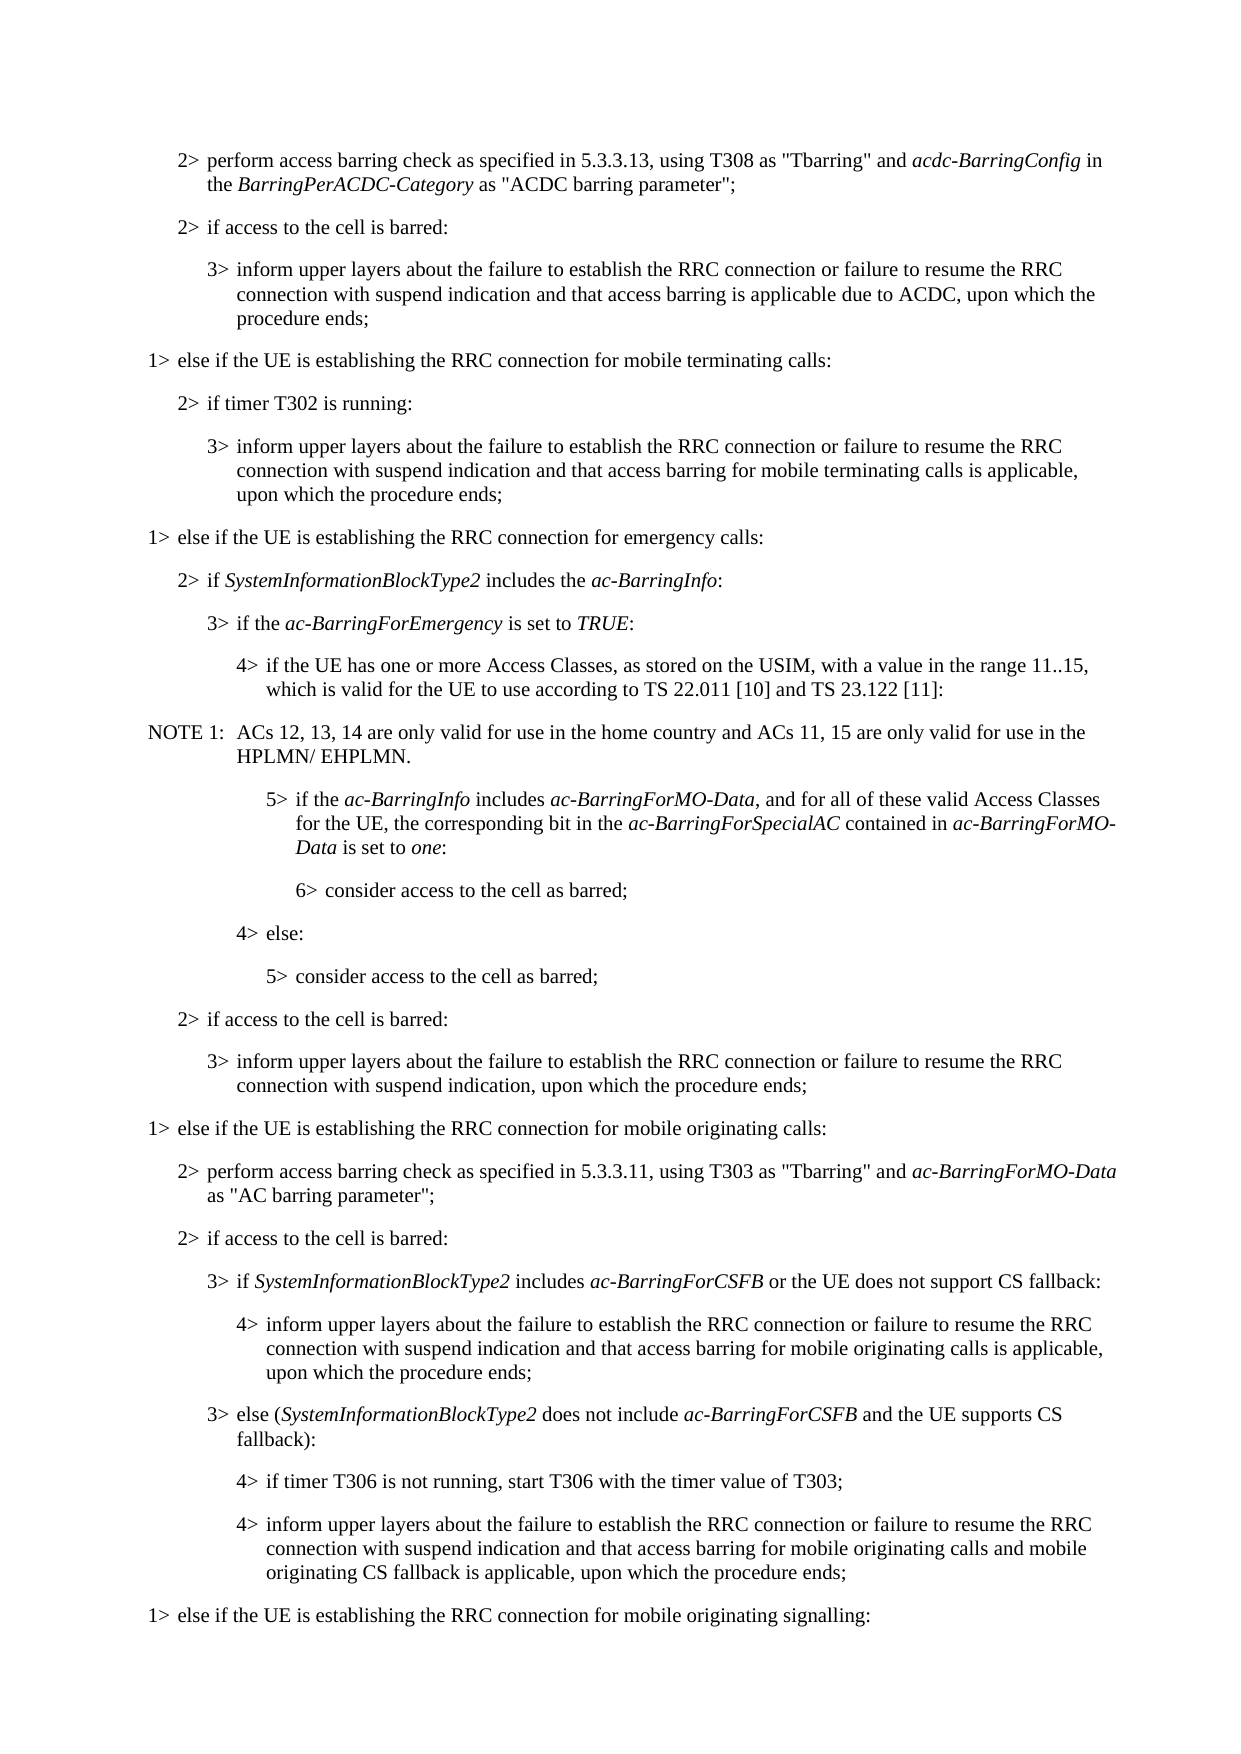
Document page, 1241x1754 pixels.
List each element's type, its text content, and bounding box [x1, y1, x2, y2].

text 3> inform upper layers about the failure to establish the RRC connection or failure to resume the RRC connection with suspend indication and that access barring for mobile terminating calls is applicable, upon which the procedure ends; [207, 434, 1122, 506]
text 1> else if the UE is establishing the RRC connection for emergency calls: [148, 525, 1122, 549]
text 2> if access to the cell is barred: [177, 1226, 1122, 1250]
text 5> if the ac-BarringInfo includes ac-BarringForMO-Data, and for all of these valid Access Classes for the UE, the corresponding bit in the ac-BarringForSpecialAC contained in ac-BarringForMO-Data is set to one: [266, 787, 1122, 859]
text 4> else: [236, 921, 1122, 945]
text 4> inform upper layers about the failure to establish the RRC connection or failure to resume the RRC connection with suspend indication and that access barring for mobile originating calls and mobile originating CS fallback is applicable, upon which the procedure ends; [236, 1512, 1122, 1584]
text 2> if access to the cell is barred: [177, 214, 1122, 239]
text 3> if SystemInformationBlockType2 includes ac-BarringForCSFB or the UE does not support CS fallback: [207, 1269, 1122, 1293]
text 6> consider access to the cell as barred; [295, 878, 1122, 902]
text 1> else if the UE is establishing the RRC connection for mobile originating calls: [148, 1116, 1122, 1140]
text 4> inform upper layers about the failure to establish the RRC connection or failure to resume the RRC connection with suspend indication and that access barring for mobile originating calls is applicable, upon which the procedure ends; [236, 1311, 1122, 1384]
text 4> if the UE has one or more Access Classes, as stored on the USIM, with a value in the range 11..15, which is valid for the UE to use according to TS 22.011 [10] and TS 23.122 [11]: [236, 653, 1122, 701]
text 4> if timer T306 is not running, start T306 with the timer value of T303; [236, 1469, 1122, 1493]
text NOTE 1: ACs 12, 13, 14 are only valid for use in the home country and ACs 11, 15 are only valid for use in the HPLMN/ EHPLMN. [148, 720, 1122, 768]
text 3> else (SystemInformationBlockType2 does not include ac-BarringForCSFB and the UE supports CS fallback): [207, 1402, 1122, 1451]
text 1> else if the UE is establishing the RRC connection for mobile terminating calls: [148, 348, 1122, 372]
text 2> perform access barring check as specified in 5.3.3.13, using T308 as "Tbarring" and acdc-BarringConfig in the BarringPerACDC-Category as "ACDC barring parameter"; [177, 148, 1122, 196]
text 1> else if the UE is establishing the RRC connection for mobile originating signalling: [148, 1603, 1122, 1627]
text 2> perform access barring check as specified in 5.3.3.11, using T303 as "Tbarring" and ac-BarringForMO-Data as "AC barring parameter"; [177, 1159, 1122, 1207]
text 3> inform upper layers about the failure to establish the RRC connection or failure to resume the RRC connection with suspend indication, upon which the procedure ends; [207, 1049, 1122, 1097]
text 2> if timer T302 is running: [177, 391, 1122, 415]
text 3> inform upper layers about the failure to establish the RRC connection or failure to resume the RRC connection with suspend indication and that access barring is applicable due to ACDC, upon which the procedure ends; [207, 257, 1122, 329]
text 2> if access to the cell is barred: [177, 1006, 1122, 1031]
text 3> if the ac-BarringForEmergency is set to TRUE: [207, 611, 1122, 634]
text 5> consider access to the cell as barred; [266, 964, 1122, 988]
text 2> if SystemInformationBlockType2 includes the ac-BarringInfo: [177, 568, 1122, 592]
